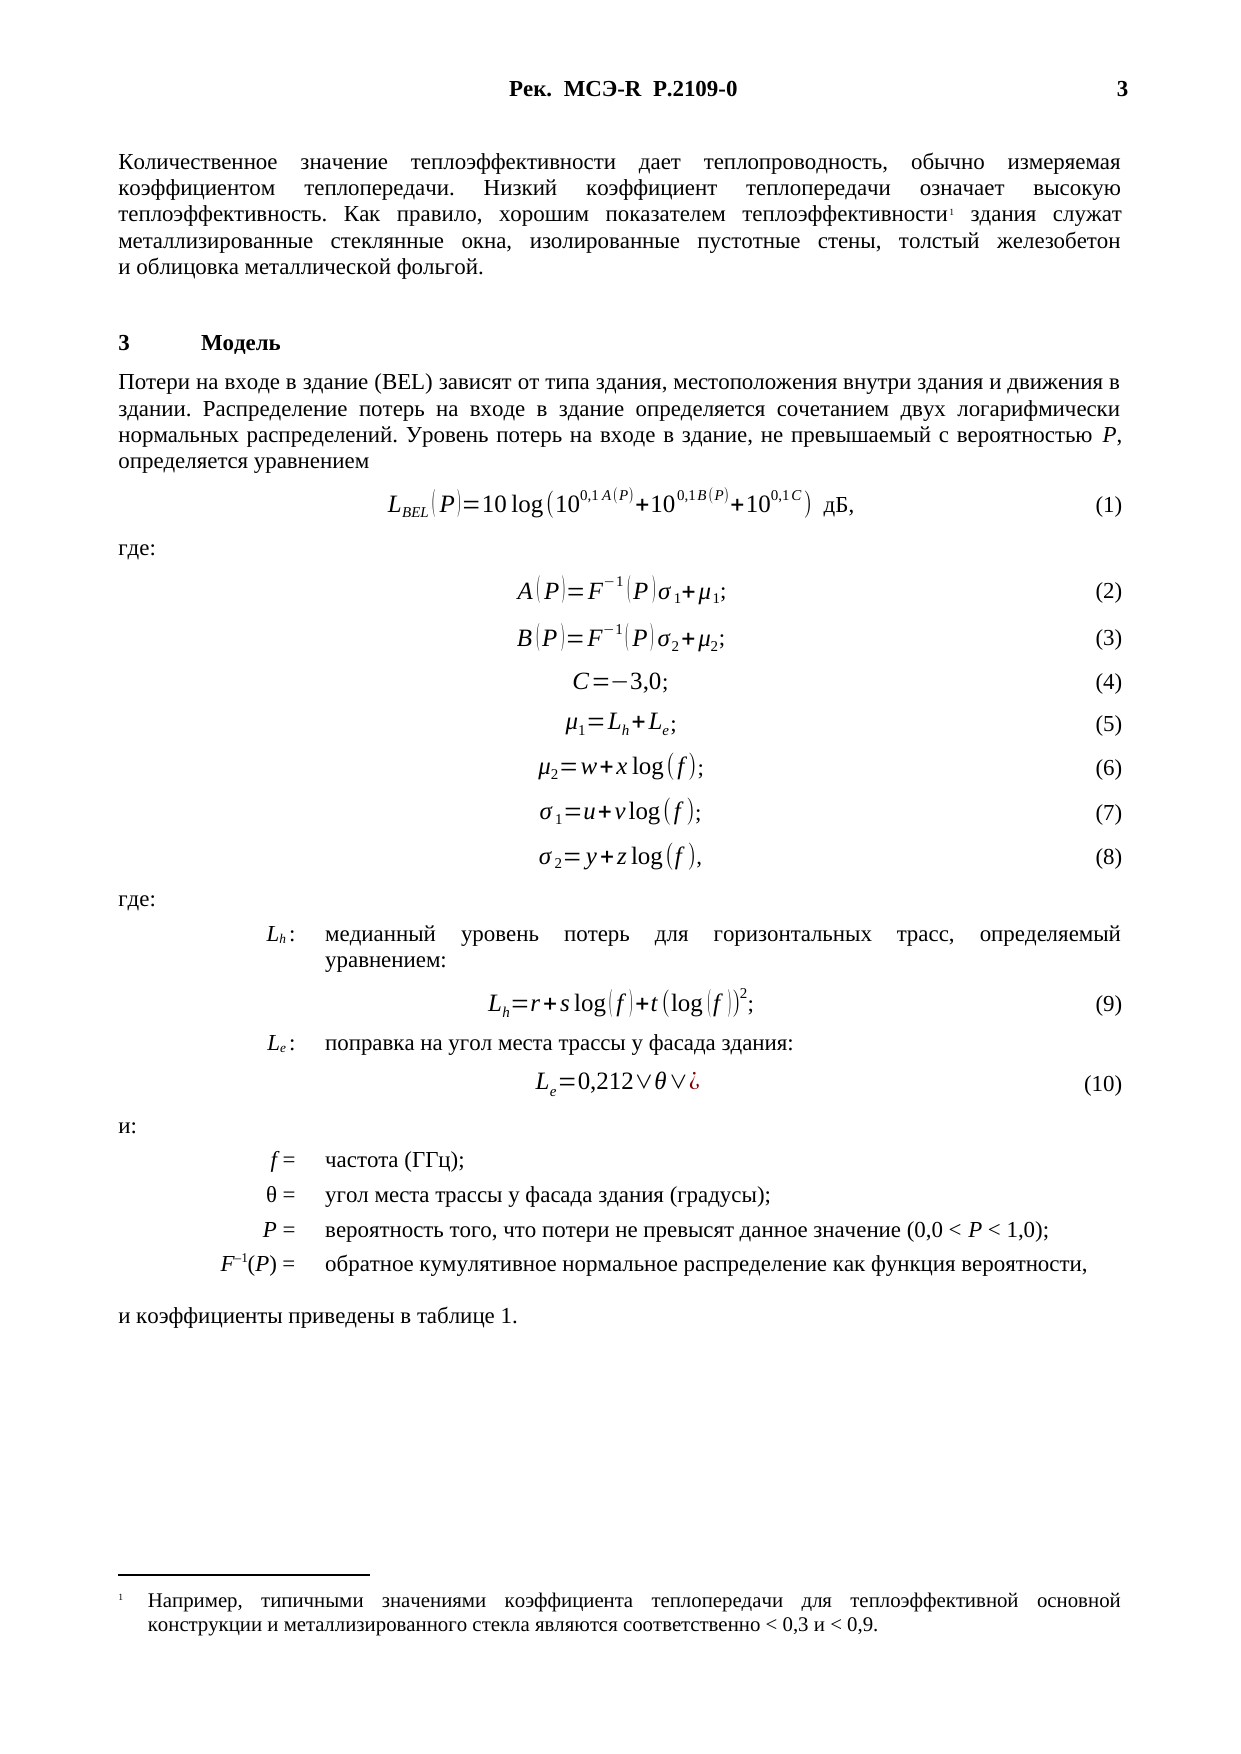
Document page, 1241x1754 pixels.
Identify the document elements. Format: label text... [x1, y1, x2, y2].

text и коэффициенты приведены в таблице 1. [118, 1302, 1122, 1328]
text ; (7) [118, 796, 1122, 828]
text ; (9) [118, 985, 1122, 1021]
text ; (4) [118, 668, 1122, 695]
text f = частота (ГГц); [118, 1146, 1122, 1173]
text где: [118, 885, 1122, 911]
text где: [118, 534, 1122, 560]
subtitle 3 Модель [118, 329, 1122, 356]
text Количественное значение теплоэффективности дает теплопроводность, обычно измеряемая коэффициентом теплопередачи. Низкий коэффициент теплопередачи означает высокую теплоэффективность. Как правило, хорошим показателем теплоэффективности здания служат металлизированные стеклянные окна, изолированные пустотные стены, толстый железобетон и облицовка металлической фольгой. [118, 148, 1122, 279]
text ; (6) [118, 752, 1122, 783]
text Le : поправка на угол места трассы у фасада здания: [118, 1029, 1122, 1055]
text ; (3) [118, 620, 1122, 655]
text и: [118, 1112, 1122, 1138]
text P = вероятность того, что потери не превысят данное значение (0,0 < P < 1,0); [118, 1216, 1122, 1242]
text θ = угол места трассы у фасада здания (градусы); [118, 1181, 1122, 1207]
text ; (5) [118, 708, 1122, 739]
text (10) [118, 1068, 1122, 1099]
text Lh : медианный уровень потерь для горизонтальных трасс, определяемый уравнением: [118, 920, 1122, 972]
text дБ, (1) [118, 486, 1122, 521]
text F–1(P) = обратное кумулятивное нормальное распределение как функция вероятности, [118, 1251, 1122, 1277]
text ; (2) [118, 573, 1122, 608]
text Потери на входе в здание (BEL) зависят от типа здания, местоположения внутри здания и движения в здании. Распределение потерь на входе в здание определяется сочетанием двух логарифмически нормальных распределений. Уровень потерь на входе в здание, не превышаемый с вероятностью P, определяется уравнением [118, 368, 1122, 474]
text , (8) [118, 841, 1122, 872]
